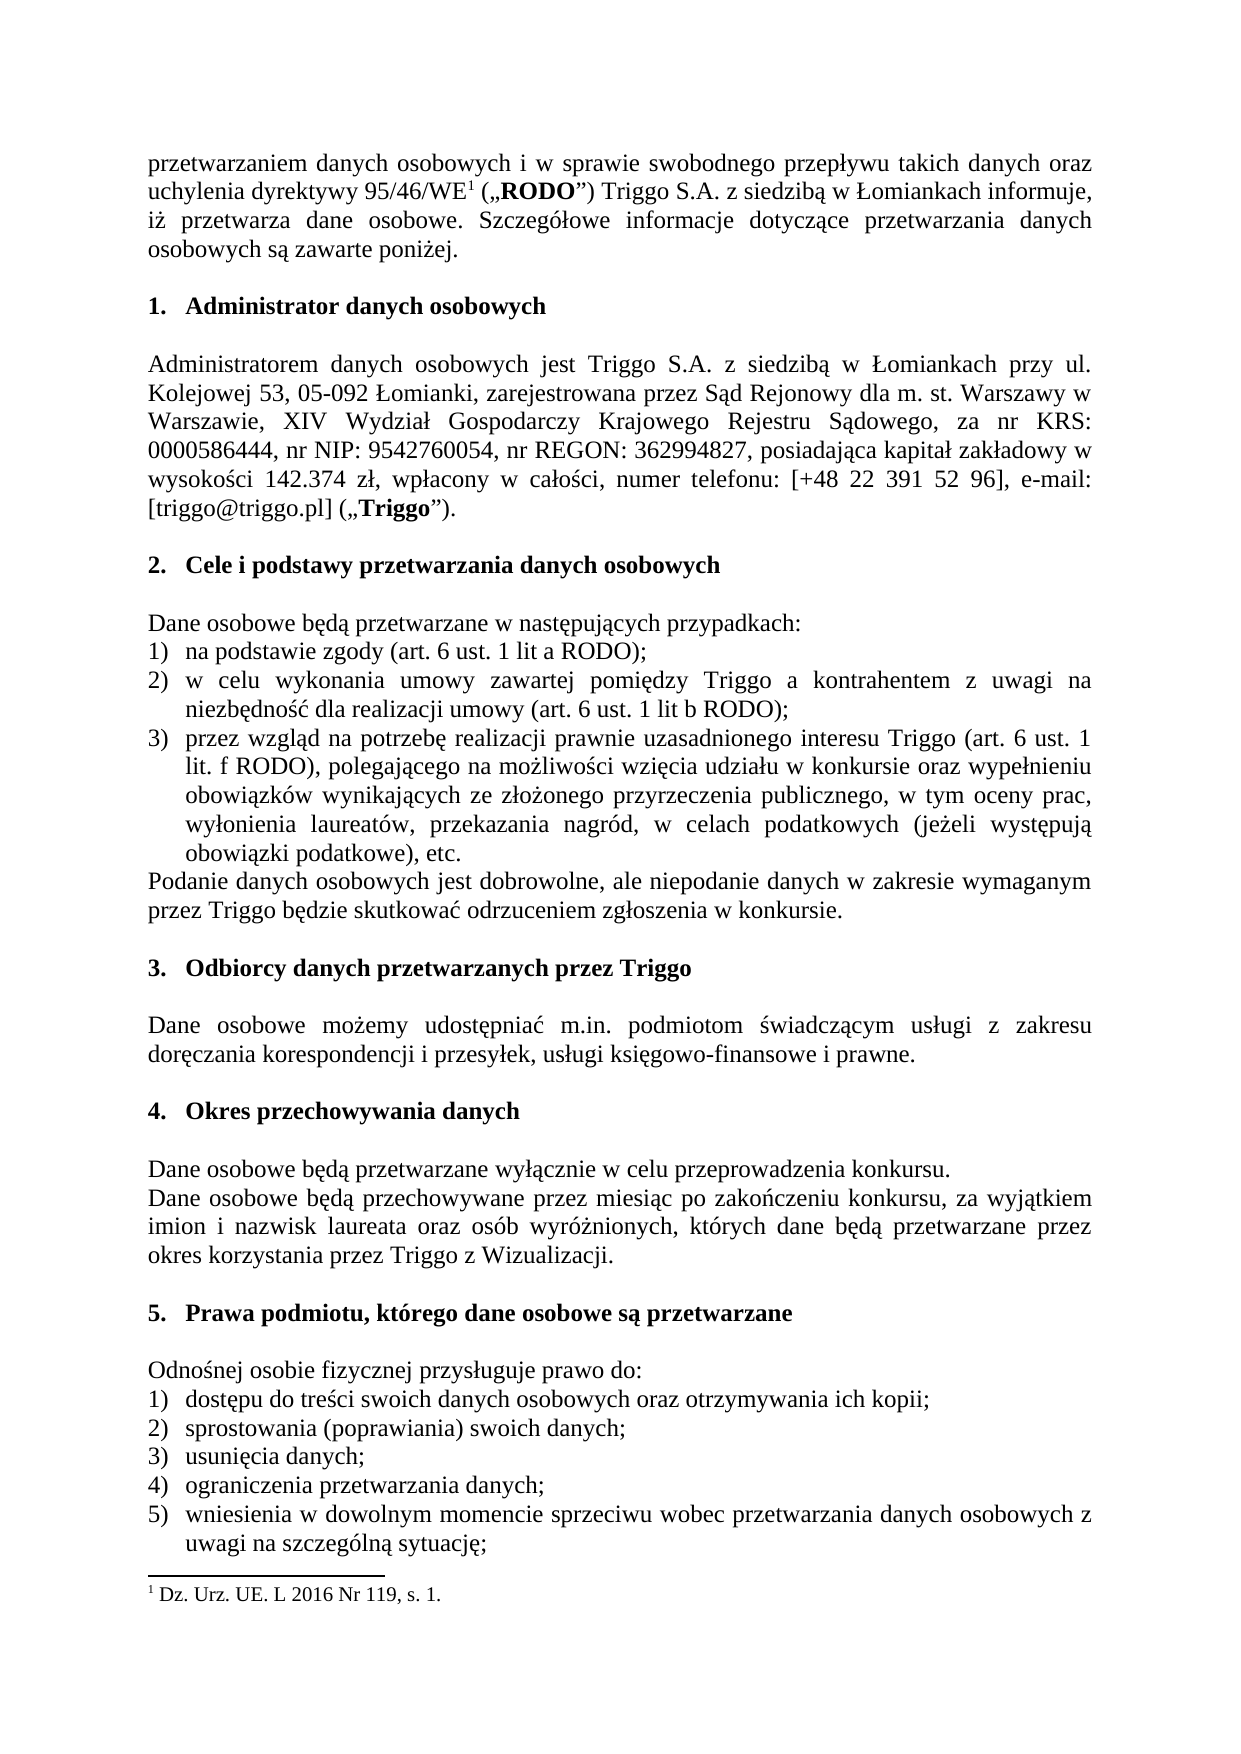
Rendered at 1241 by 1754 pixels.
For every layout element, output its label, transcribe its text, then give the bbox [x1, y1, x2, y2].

text Odnośnej osobie fizycznej przysługuje prawo do: [148, 1355, 1093, 1384]
list dostępu do treści swoich danych osobowych oraz otrzymywania ich kopii; [148, 1384, 1093, 1413]
text Dane osobowe będą przetwarzane w następujących przypadkach: [148, 608, 1093, 636]
text Podanie danych osobowych jest dobrowolne, ale niepodanie danych w zakresie wymaganym przez Triggo będzie skutkować odrzuceniem zgłoszenia w konkursie. [148, 866, 1093, 924]
list w celu wykonania umowy zawartej pomiędzy Triggo a kontrahentem z uwagi na niezbędność dla realizacji umowy (art. 6 ust. 1 lit b RODO); [148, 665, 1093, 723]
list Okres przechowywania danych [148, 1096, 1093, 1125]
text Dane osobowe będą przetwarzane wyłącznie w celu przeprowadzenia konkursu. [148, 1154, 1093, 1183]
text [148, 148, 1093, 263]
list Dane osobowe możemy udostępniać m.in. podmiotom świadczącym usługi z zakresu doręczania korespondencji i przesyłek, usługi księgowo-finansowe i prawne. [148, 1010, 1093, 1068]
text Administratorem danych osobowych jest Triggo S.A. z siedzibą w Łomiankach przy ul. Kolejowej 53, 05-092 Łomianki, zarejestrowana przez Sąd Rejonowy dla m. st. Warszawy w Warszawie, XIV Wydział Gospodarczy Krajowego Rejestru Sądowego, za nr KRS: 0000586444, nr NIP: 9542760054, nr REGON: 362994827, posiadająca kapitał zakładowy w wysokości 142.374 zł, wpłacony w całości, numer telefonu: [+48 22 391 52 96], e-mail: [triggo@triggo.pl] („Triggo”). [148, 349, 1093, 521]
list przez wzgląd na potrzebę realizacji prawnie uzasadnionego interesu Triggo (art. 6 ust. 1 lit. f RODO), polegającego na możliwości wzięcia udziału w konkursie oraz wypełnieniu obowiązków wynikających ze złożonego przyrzeczenia publicznego, w tym oceny prac, wyłonienia laureatów, przekazania nagród, w celach podatkowych (jeżeli występują obowiązki podatkowe), etc. [148, 723, 1093, 866]
list Odbiorcy danych przetwarzanych przez Triggo [148, 953, 1093, 981]
list Cele i podstawy przetwarzania danych osobowych [148, 550, 1093, 579]
list Prawa podmiotu, którego dane osobowe są przetwarzane [148, 1298, 1093, 1326]
list Administrator danych osobowych [148, 291, 1093, 320]
text Dane osobowe będą przechowywane przez miesiąc po zakończeniu konkursu, za wyjątkiem imion i nazwisk laureata oraz osób wyróżnionych, których dane będą przetwarzane przez okres korzystania przez Triggo z Wizualizacji. [148, 1183, 1093, 1269]
list sprostowania (poprawiania) swoich danych; [148, 1413, 1093, 1441]
list wniesienia w dowolnym momencie sprzeciwu wobec przetwarzania danych osobowych z uwagi na szczególną sytuację; [148, 1499, 1093, 1556]
list usunięcia danych; [148, 1441, 1093, 1470]
list ograniczenia przetwarzania danych; [148, 1470, 1093, 1499]
list na podstawie zgody (art. 6 ust. 1 lit a RODO); [148, 636, 1093, 665]
